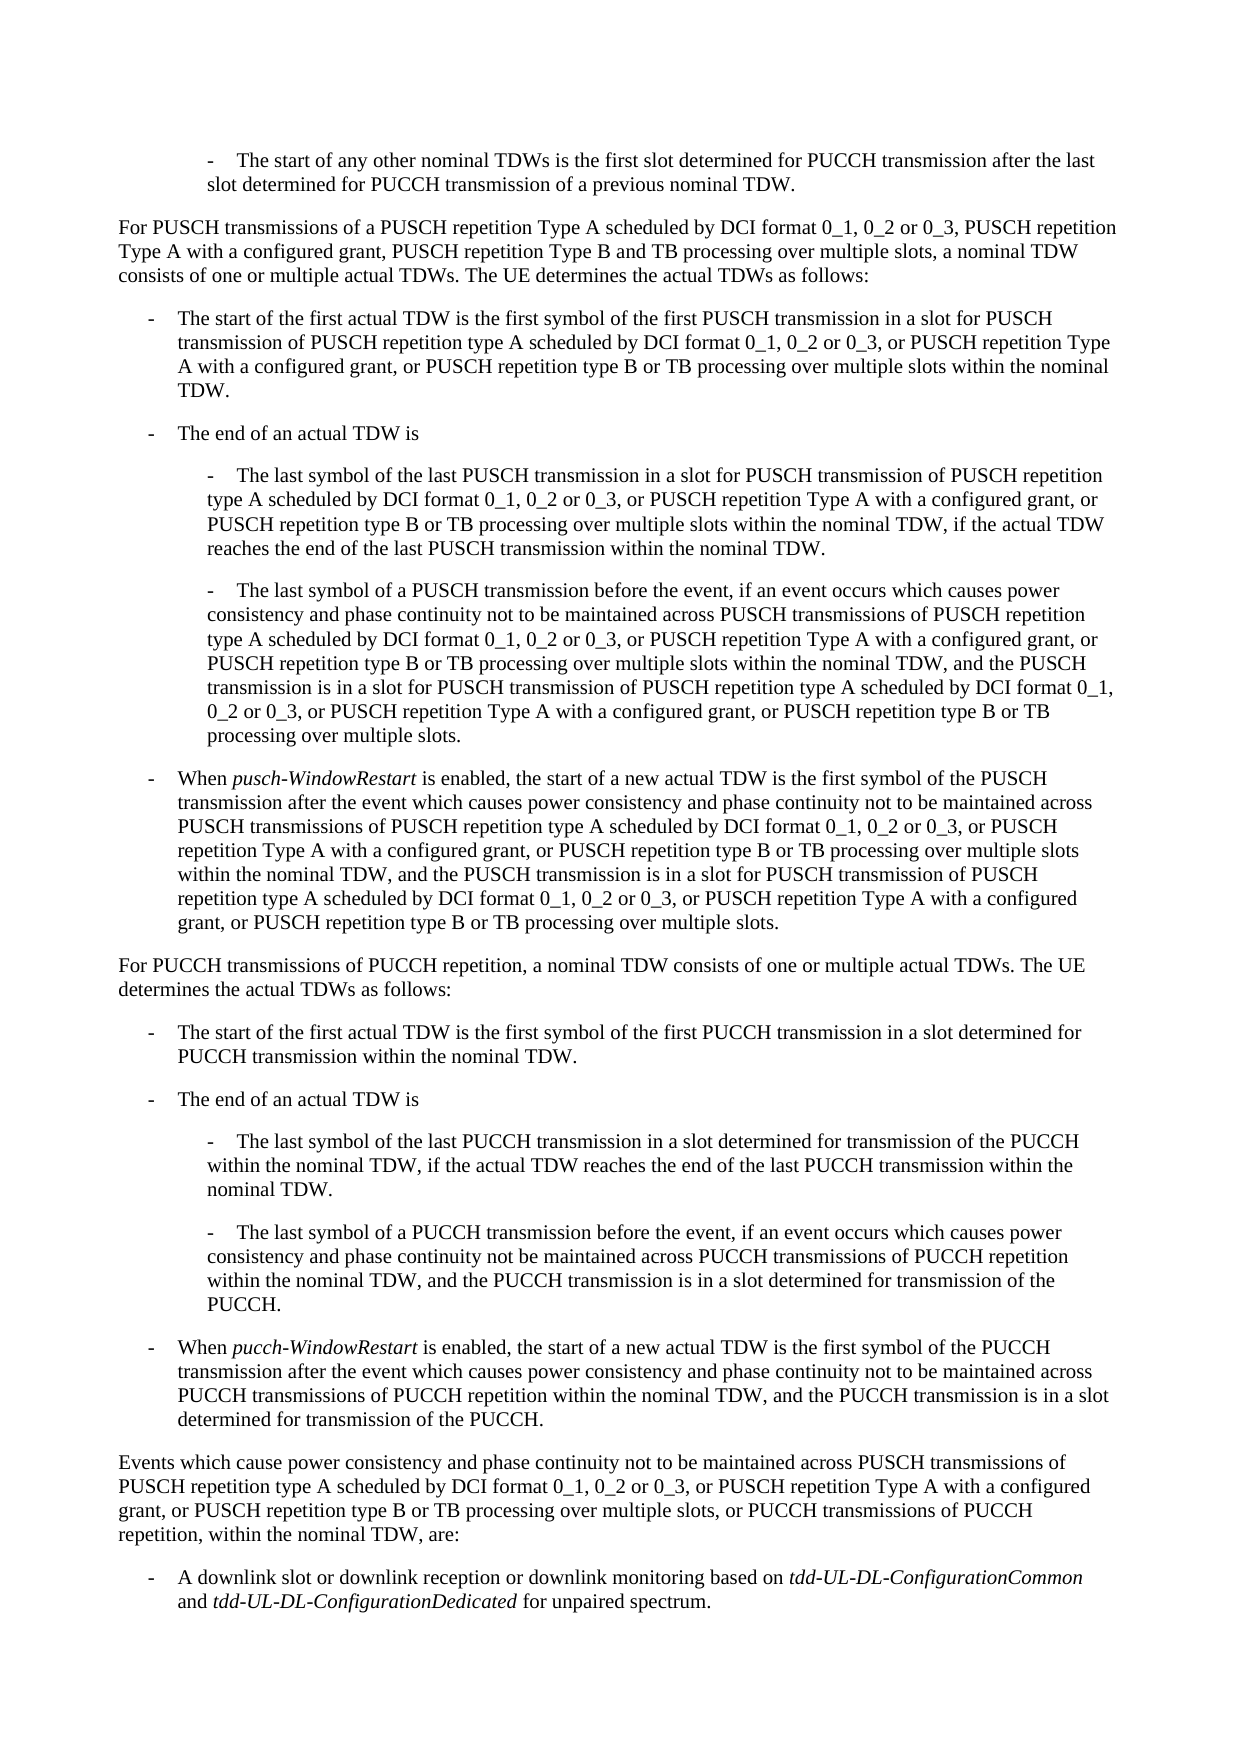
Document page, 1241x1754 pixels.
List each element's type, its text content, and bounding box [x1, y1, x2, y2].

text - The start of the first actual TDW is the first symbol of the first PUCCH transmission in a slot determined for PUCCH transmission within the nominal TDW. [148, 1019, 1122, 1068]
text - The last symbol of a PUCCH transmission before the event, if an event occurs which causes power consistency and phase continuity not be maintained across PUCCH transmissions of PUCCH repetition within the nominal TDW, and the PUCCH transmission is in a slot determined for transmission of the PUCCH. [207, 1220, 1122, 1316]
text - The end of an actual TDW is [148, 421, 1122, 444]
text - The start of the first actual TDW is the first symbol of the first PUSCH transmission in a slot for PUSCH transmission of PUSCH repetition type A scheduled by DCI format 0_1, 0_2 or 0_3, or PUSCH repetition Type A with a configured grant, or PUSCH repetition type B or TB processing over multiple slots within the nominal TDW. [148, 306, 1122, 402]
text - When pusch-WindowRestart is enabled, the start of a new actual TDW is the first symbol of the PUSCH transmission after the event which causes power consistency and phase continuity not to be maintained across PUSCH transmissions of PUSCH repetition type A scheduled by DCI format 0_1, 0_2 or 0_3, or PUSCH repetition Type A with a configured grant, or PUSCH repetition type B or TB processing over multiple slots within the nominal TDW, and the PUSCH transmission is in a slot for PUSCH transmission of PUSCH repetition type A scheduled by DCI format 0_1, 0_2 or 0_3, or PUSCH repetition Type A with a configured grant, or PUSCH repetition type B or TB processing over multiple slots. [148, 766, 1122, 934]
text Events which cause power consistency and phase continuity not to be maintained across PUSCH transmissions of PUSCH repetition type A scheduled by DCI format 0_1, 0_2 or 0_3, or PUSCH repetition Type A with a configured grant, or PUSCH repetition type B or TB processing over multiple slots, or PUCCH transmissions of PUCCH repetition, within the nominal TDW, are: [118, 1450, 1122, 1546]
text For PUSCH transmissions of a PUSCH repetition Type A scheduled by DCI format 0_1, 0_2 or 0_3, PUSCH repetition Type A with a configured grant, PUSCH repetition Type B and TB processing over multiple slots, a nominal TDW consists of one or multiple actual TDWs. The UE determines the actual TDWs as follows: [118, 214, 1122, 287]
text - A downlink slot or downlink reception or downlink monitoring based on tdd-UL-DL-ConfigurationCommon and tdd-UL-DL-ConfigurationDedicated for unpaired spectrum. [148, 1565, 1122, 1613]
text - The last symbol of the last PUCCH transmission in a slot determined for transmission of the PUCCH within the nominal TDW, if the actual TDW reaches the end of the last PUCCH transmission within the nominal TDW. [207, 1129, 1122, 1201]
text - The last symbol of a PUSCH transmission before the event, if an event occurs which causes power consistency and phase continuity not to be maintained across PUSCH transmissions of PUSCH repetition type A scheduled by DCI format 0_1, 0_2 or 0_3, or PUSCH repetition Type A with a configured grant, or PUSCH repetition type B or TB processing over multiple slots within the nominal TDW, and the PUSCH transmission is in a slot for PUSCH transmission of PUSCH repetition type A scheduled by DCI format 0_1, 0_2 or 0_3, or PUSCH repetition Type A with a configured grant, or PUSCH repetition type B or TB processing over multiple slots. [207, 578, 1122, 747]
text - The start of any other nominal TDWs is the first slot determined for PUCCH transmission after the last slot determined for PUCCH transmission of a previous nominal TDW. [207, 148, 1122, 196]
text - When pucch-WindowRestart is enabled, the start of a new actual TDW is the first symbol of the PUCCH transmission after the event which causes power consistency and phase continuity not to be maintained across PUCCH transmissions of PUCCH repetition within the nominal TDW, and the PUCCH transmission is in a slot determined for transmission of the PUCCH. [148, 1335, 1122, 1431]
text - The last symbol of the last PUSCH transmission in a slot for PUSCH transmission of PUSCH repetition type A scheduled by DCI format 0_1, 0_2 or 0_3, or PUSCH repetition Type A with a configured grant, or PUSCH repetition type B or TB processing over multiple slots within the nominal TDW, if the actual TDW reaches the end of the last PUSCH transmission within the nominal TDW. [207, 463, 1122, 559]
text For PUCCH transmissions of PUCCH repetition, a nominal TDW consists of one or multiple actual TDWs. The UE determines the actual TDWs as follows: [118, 953, 1122, 1001]
text - The end of an actual TDW is [148, 1086, 1122, 1111]
